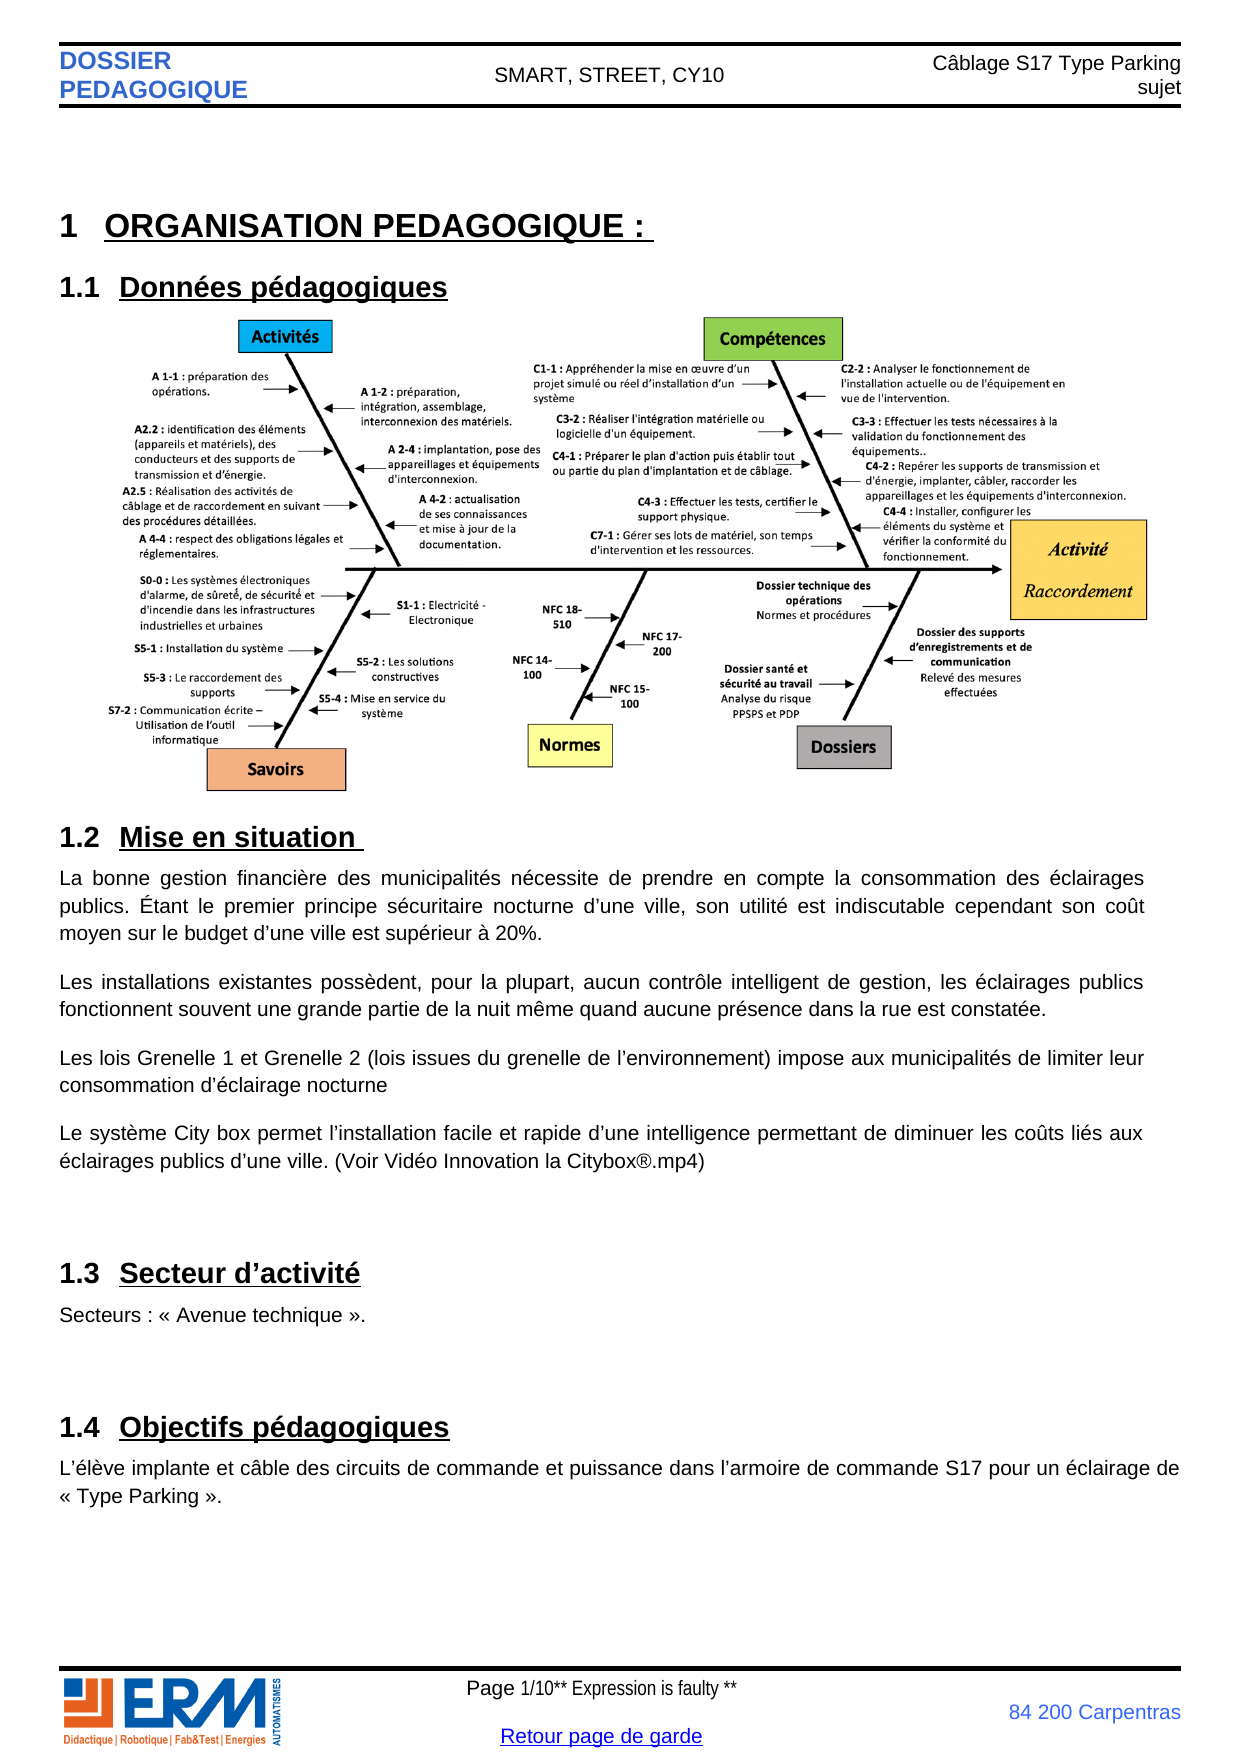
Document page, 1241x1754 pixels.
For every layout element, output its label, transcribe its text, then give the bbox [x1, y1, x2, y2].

text Les lois Grenelle 1 et Grenelle 2 (lois issues du grenelle de l’environnement) impose aux municipalités de limiter leur consommation d’éclairage nocturne [59, 1045, 1146, 1097]
subtitle Secteur d’activité [59, 1256, 1181, 1290]
subtitle Objectifs pédagogiques [59, 1410, 1181, 1444]
text Les installations existantes possèdent, pour la plupart, aucun contrôle intelligent de gestion, les éclairages publics fonctionnent souvent une grande partie de la nuit même quand aucune présence dans la rue est constatée. [59, 969, 1146, 1021]
text L’élève implante et câble des circuits de commande et puissance dans l’armoire de commande S17 pour un éclairage de « Type Parking ». [59, 1456, 1181, 1508]
subtitle Mise en situation [59, 820, 1181, 854]
subtitle Données pédagogiques [59, 270, 1181, 303]
picture [84, 316, 1156, 796]
subtitle ORGANISATION PEDAGOGIQUE : [59, 207, 1181, 245]
text La bonne gestion financière des municipalités nécessite de prendre en compte la consommation des éclairages publics. Étant le premier principe sécuritaire nocturne d’une ville, son utilité est indiscutable cependant son coût moyen sur le budget d’une ville est supérieur à 20%. [59, 866, 1146, 945]
text Le système City box permet l’installation facile et rapide d’une intelligence permettant de diminuer les coûts liés aux éclairages publics d’une ville. (Voir Vidéo Innovation la Citybox®.mp4) [59, 1121, 1146, 1173]
text Secteurs : « Avenue technique ». [59, 1302, 1146, 1326]
